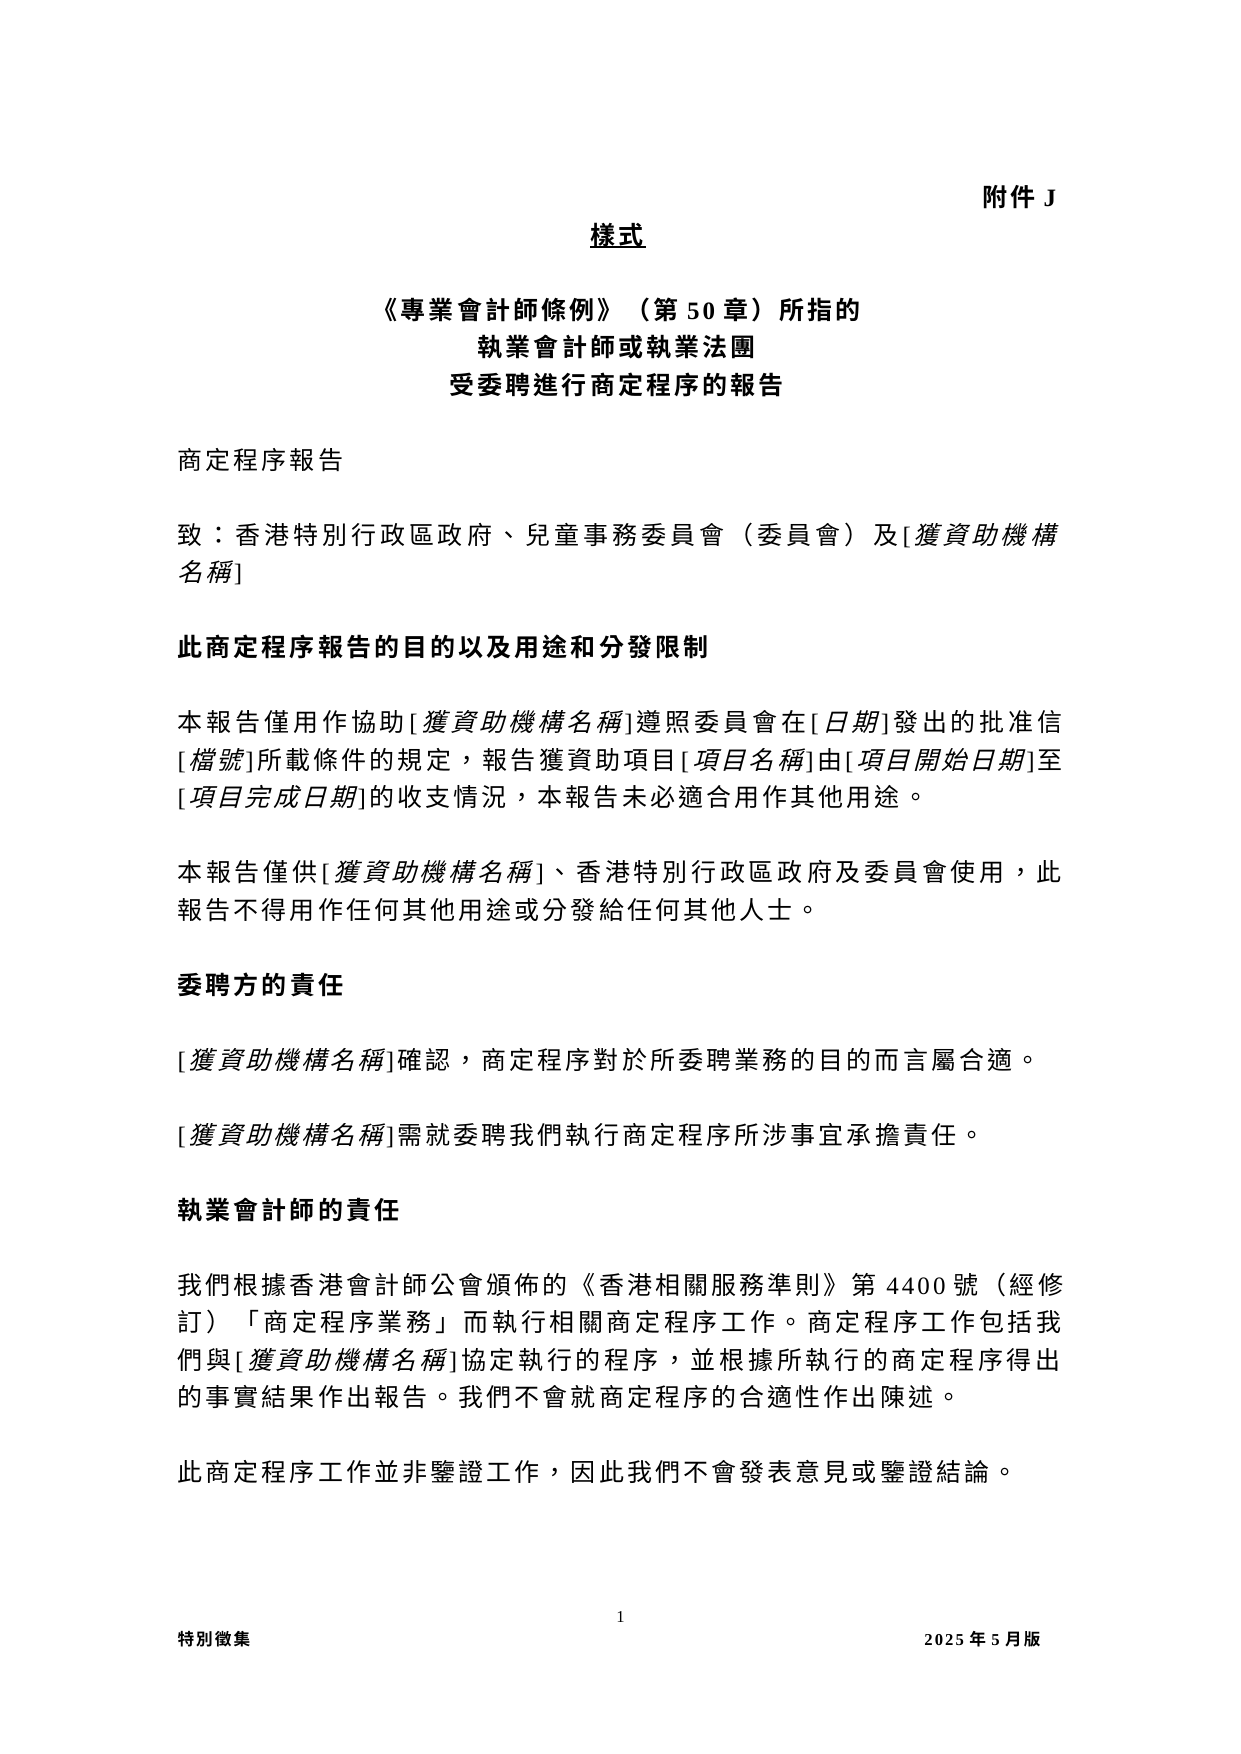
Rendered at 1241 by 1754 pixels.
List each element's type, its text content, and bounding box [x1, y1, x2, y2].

text 受委聘進行商定程序的報告 [177, 365, 1056, 402]
text 致：香港特別行政區政府、兒童事務委員會（委員會）及[獲資助機構名稱] [177, 515, 1056, 590]
text 執業會計師的責任 [177, 1190, 1063, 1227]
text 本報告僅用作協助[獲資助機構名稱]遵照委員會在[日期]發出的批准信[檔號]所載條件的規定，報告獲資助項目[項目名稱]由[項目開始日期]至[項目完成日期]的收支情況，本報告未必適合用作其他用途。 [177, 702, 1063, 815]
text 樣式 [177, 215, 1056, 252]
text 《專業會計師條例》（第50章）所指的 [177, 290, 1056, 327]
text 此商定程序工作並非鑒證工作，因此我們不會發表意見或鑒證結論。 [177, 1452, 1063, 1490]
text 商定程序報告 [177, 440, 1056, 477]
text 本報告僅供[獲資助機構名稱]、香港特別行政區政府及委員會使用，此報告不得用作任何其他用途或分發給任何其他人士。 [177, 852, 1063, 927]
text [獲資助機構名稱]需就委聘我們執行商定程序所涉事宜承擔責任。 [177, 1115, 1063, 1152]
text 此商定程序報告的目的以及用途和分發限制 [177, 627, 1056, 665]
text 執業會計師或執業法團 [177, 327, 1056, 365]
text [獲資助機構名稱]確認，商定程序對於所委聘業務的目的而言屬合適。 [177, 1040, 1063, 1077]
text 附件J [177, 177, 1056, 215]
text 我們根據香港會計師公會頒佈的《香港相關服務準則》第4400號（經修訂）「商定程序業務」而執行相關商定程序工作。商定程序工作包括我們與[獲資助機構名稱]協定執行的程序，並根據所執行的商定程序得出的事實結果作出報告。我們不會就商定程序的合適性作出陳述。 [177, 1265, 1063, 1415]
text 委聘方的責任 [177, 965, 1063, 1002]
